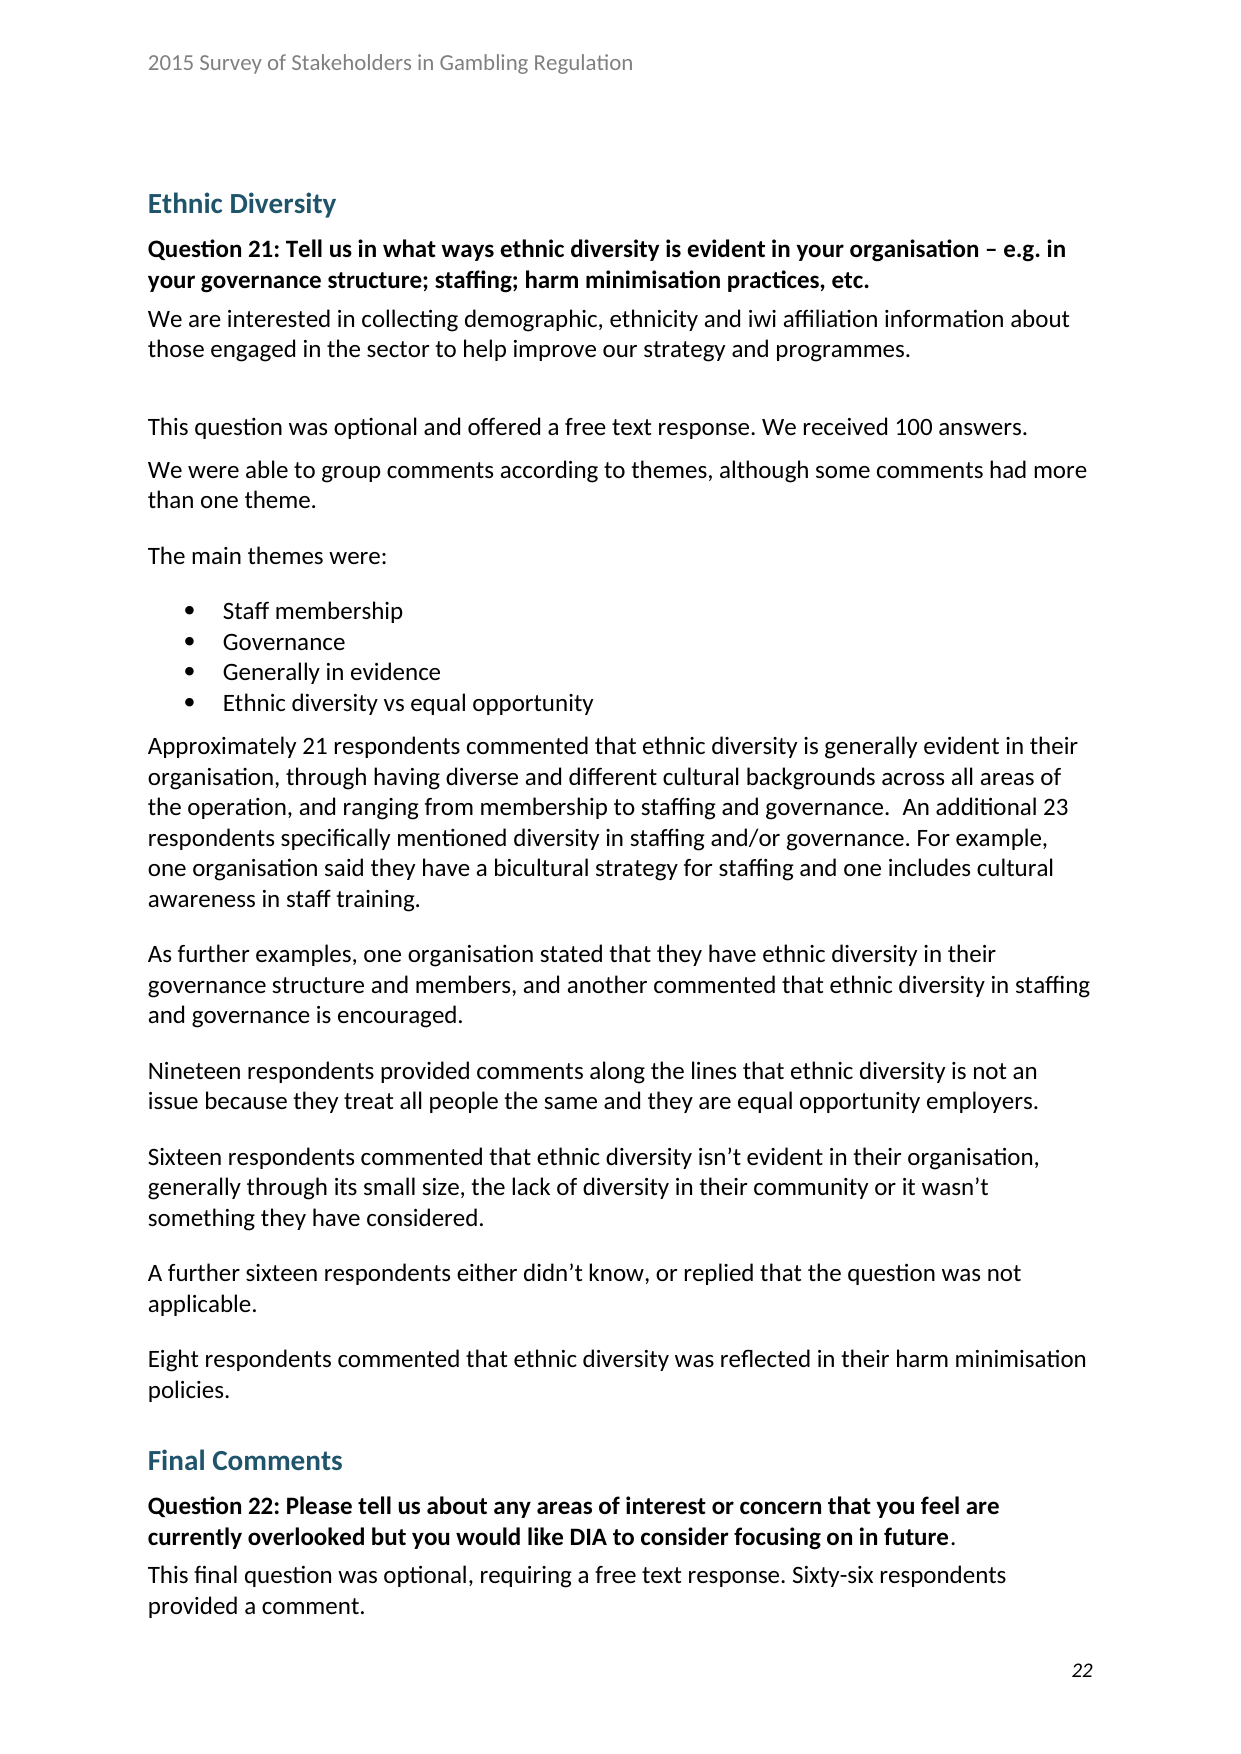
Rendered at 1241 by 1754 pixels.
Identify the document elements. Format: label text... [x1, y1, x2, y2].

text Sixteen respondents commented that ethnic diversity isn’t evident in their organisation, generally through its small size, the lack of diversity in their community or it wasn’t something they have considered. [148, 1141, 1092, 1232]
list Ethnic diversity vs equal opportunity [185, 687, 1092, 718]
text Eight respondents commented that ethnic diversity was reflected in their harm minimisation policies. [148, 1343, 1092, 1404]
text We were able to group comments according to themes, although some comments had more than one theme. [148, 454, 1092, 515]
list This question was optional and offered a free text response. We received 100 answers. [148, 411, 1092, 441]
list Staff membership [185, 596, 1092, 626]
subtitle Final Comments [148, 1442, 1092, 1478]
text As further examples, one organisation stated that they have ethnic diversity in their governance structure and members, and another commented that ethnic diversity in staffing and governance is encouraged. [148, 938, 1092, 1030]
list This final question was optional, requiring a free text response. Sixty-six respondents provided a comment. [148, 1559, 1092, 1621]
text Approximately 21 respondents commented that ethnic diversity is generally evident in their organisation, through having diverse and different cultural backgrounds across all areas of the operation, and ranging from membership to staffing and governance. An additional 23 respondents specifically mentioned diversity in staffing and/or governance. For example, one organisation said they have a bicultural strategy for staffing and one includes cultural awareness in staff training. [148, 730, 1092, 913]
list Governance [185, 626, 1092, 657]
text Nineteen respondents provided comments along the lines that ethnic diversity is not an issue because they treat all people the same and they are equal opportunity employers. [148, 1055, 1092, 1116]
list Generally in evidence [185, 657, 1092, 687]
subtitle Ethnic Diversity [148, 185, 1092, 221]
list Question 21: Tell us in what ways ethnic diversity is evident in your organisation – e.g. in your governance structure; staffing; harm minimisation practices, etc. [148, 233, 1092, 294]
list Question 22: Please tell us about any areas of interest or concern that you feel are currently overlooked but you would like DIA to consider focusing on in future. [148, 1490, 1092, 1551]
list We are interested in collecting demographic, ethnicity and iwi affiliation information about those engaged in the sector to help improve our strategy and programmes. [148, 303, 1092, 364]
text The main themes were: [148, 540, 1092, 571]
text A further sixteen respondents either didn’t know, or replied that the question was not applicable. [148, 1257, 1092, 1318]
